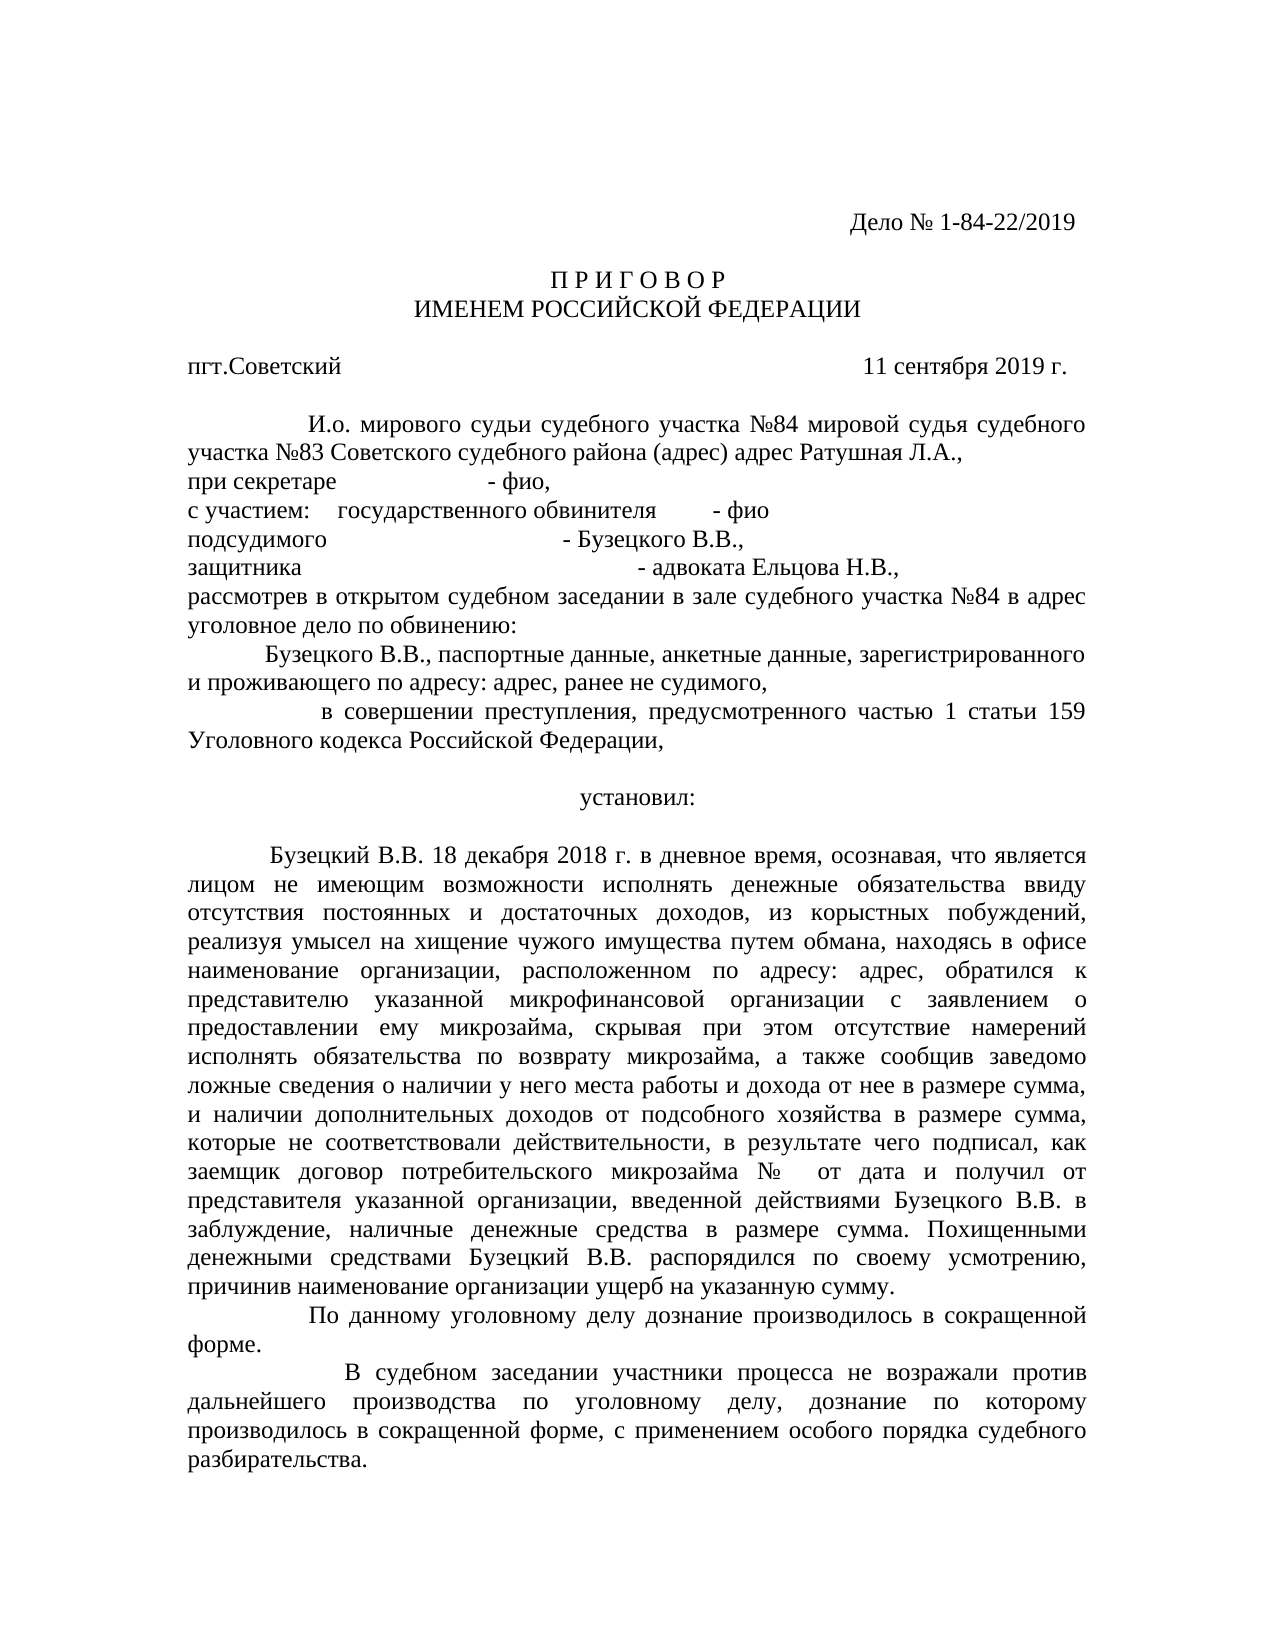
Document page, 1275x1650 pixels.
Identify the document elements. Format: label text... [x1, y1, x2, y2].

text защитника - адвоката Ельцова Н.В., [187, 552, 1087, 581]
text подсудимого - Бузецкого В.В., [187, 524, 1087, 552]
text рассмотрев в открытом судебном заседании в зале судебного участка №84 в адрес уголовное дело по обвинению: [187, 581, 1087, 639]
text По данному уголовному делу дознание производилось в сокращенной форме. [187, 1300, 1087, 1357]
text И.о. мирового судьи судебного участка №84 мировой судья судебного участка №83 Советского судебного района (адрес) адрес Ратушная Л.А., [187, 409, 1087, 466]
text Дело № 1-84-22/2019 [187, 207, 1087, 236]
text в совершении преступления, предусмотренного частью 1 статьи 159 Уголовного кодекса Российской Федерации, [187, 696, 1087, 754]
text В судебном заседании участники процесса не возражали против дальнейшего производства по уголовному делу, дознание по которому производилось в сокращенной форме, с применением особого порядка судебного разбирательства. [187, 1357, 1087, 1472]
text Бузецкий В.В. 18 декабря 2018 г. в дневное время, осознавая, что является лицом не имеющим возможности исполнять денежные обязательства ввиду отсутствия постоянных и достаточных доходов, из корыстных побуждений, реализуя умысел на хищение чужого имущества путем обмана, находясь в офисе наименование организации, расположенном по адресу: адрес, обратился к представителю указанной микрофинансовой организации с заявлением о предоставлении ему микрозайма, скрывая при этом отсутствие намерений исполнять обязательства по возврату микрозайма, а также сообщив заведомо ложные сведения о наличии у него места работы и дохода от нее в размере сумма, и наличии дополнительных доходов от подсобного хозяйства в размере сумма, которые не соответствовали действительности, в результате чего подписал, как заемщик договор потребительского микрозайма № от дата и получил от представителя указанной организации, введенной действиями Бузецкого В.В. в заблуждение, наличные денежные средства в размере сумма. Похищенными денежными средствами Бузецкий В.В. распорядился по своему усмотрению, причинив наименование организации ущерб на указанную сумму. [187, 840, 1087, 1300]
text ИМЕНЕМ РОССИЙСКОЙ ФЕДЕРАЦИИ [187, 294, 1087, 322]
text с участием: государственного обвинителя - фио [187, 495, 1087, 524]
text П Р И Г О В О Р [187, 265, 1087, 294]
text Бузецкого В.В., паспортные данные, анкетные данные, зарегистрированного и проживающего по адресу: адрес, ранее не судимого, [187, 639, 1087, 696]
text пгт.Советский 11 сентября 2019 г. [187, 351, 1087, 380]
text установил: [187, 782, 1087, 811]
text при секретаре - фио, [187, 466, 1087, 495]
